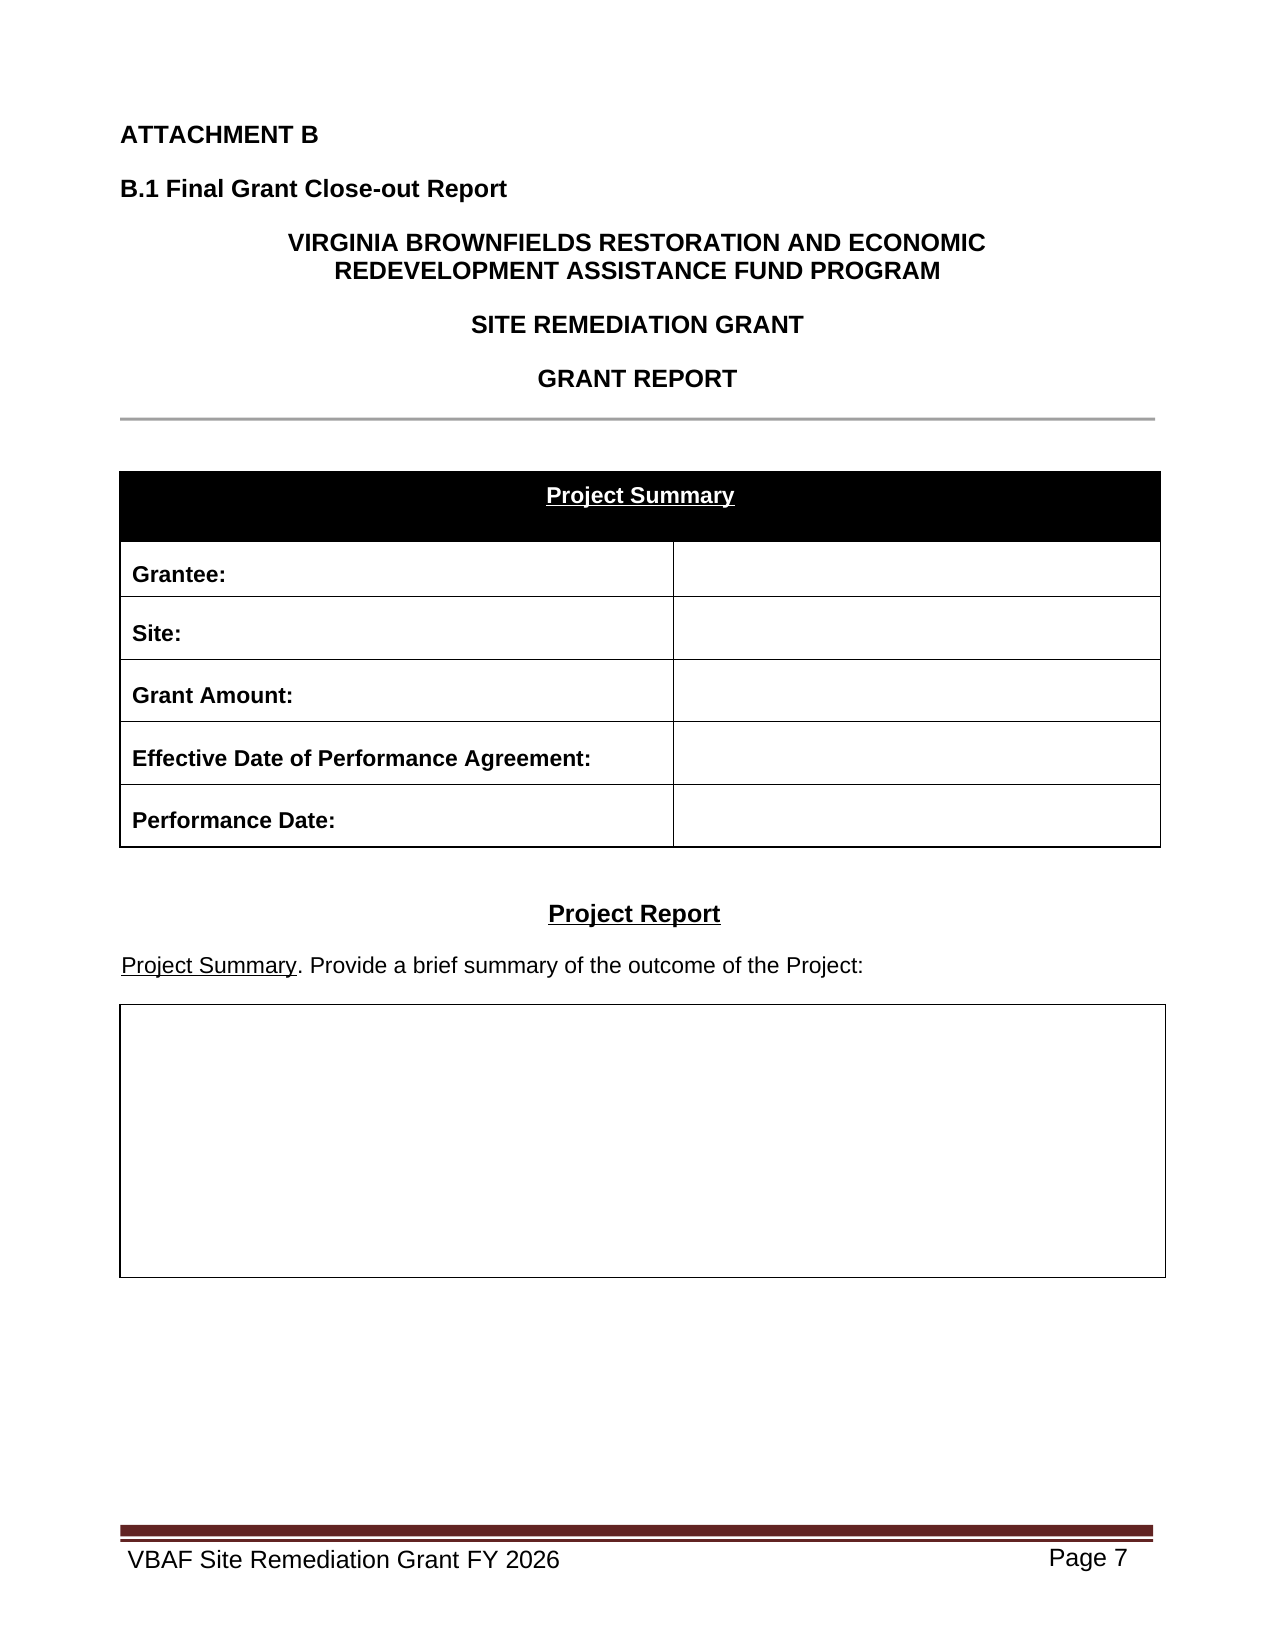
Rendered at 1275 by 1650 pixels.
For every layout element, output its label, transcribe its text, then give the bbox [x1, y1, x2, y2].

table_cell Site: [121, 597, 673, 658]
table_cell [674, 542, 1160, 596]
table_cell [674, 597, 1160, 658]
text Project Report [120, 899, 1148, 927]
table_header [121, 1005, 1165, 1277]
subtitle ATTACHMENT B [120, 120, 1155, 149]
text Project Summary. Provide a brief summary of the outcome of the Project: [121, 952, 1155, 979]
table_cell [674, 785, 1160, 846]
table_cell Performance Date: [121, 785, 673, 846]
table_cell Effective Date of Performance Agreement: [121, 722, 673, 784]
table_cell Grantee: [121, 542, 673, 596]
text VIRGINIA BROWNFIELDS RESTORATION AND ECONOMIC REDEVELOPMENT ASSISTANCE FUND PROGRAM [119, 227, 1155, 285]
text B.1 Final Grant Close-out Report [120, 174, 1155, 202]
table_header Project Summary [121, 472, 1160, 533]
table_cell [674, 660, 1160, 721]
text SITE REMEDIATION GRANT [120, 310, 1155, 339]
table_cell [674, 722, 1160, 784]
text GRANT REPORT [120, 364, 1155, 392]
table_cell Grant Amount: [121, 660, 673, 721]
